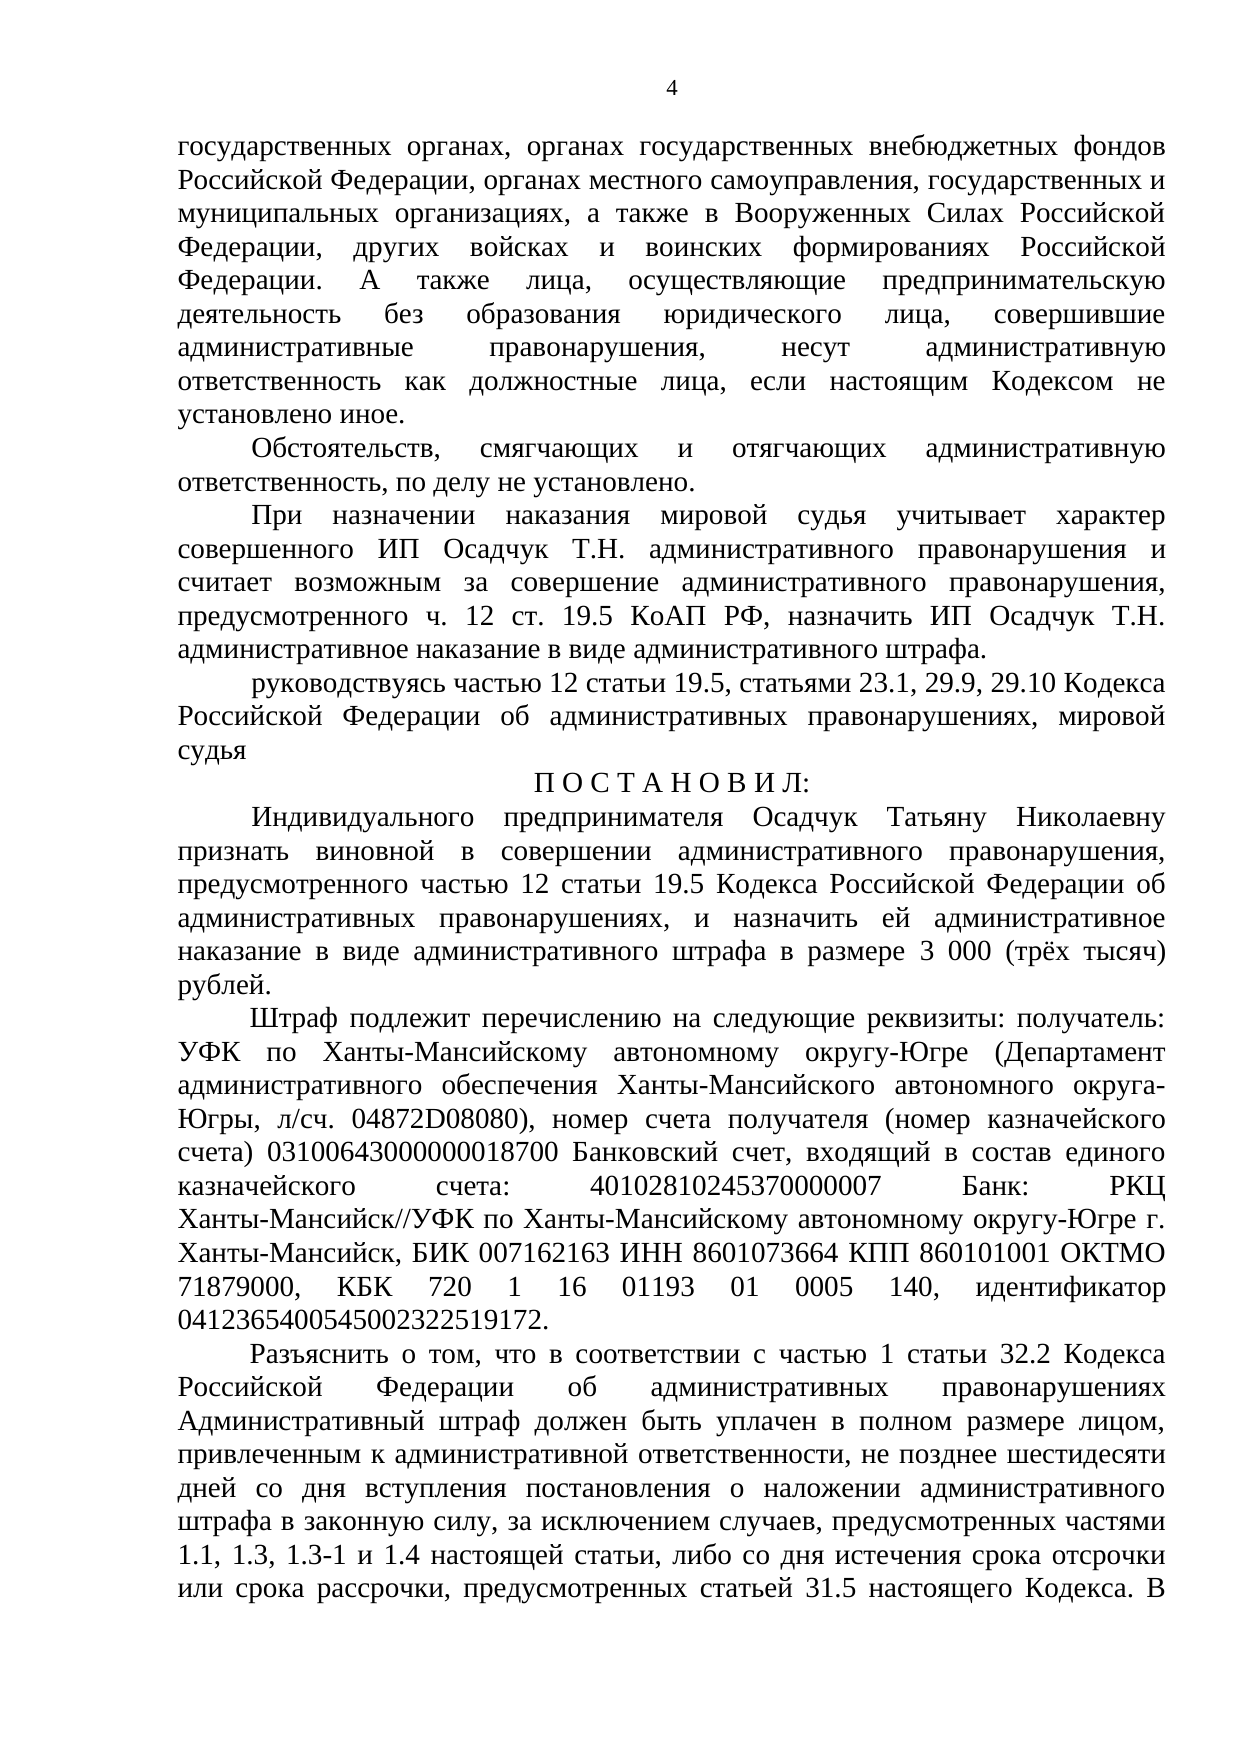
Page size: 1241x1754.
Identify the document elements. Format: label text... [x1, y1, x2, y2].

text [177, 128, 1166, 430]
text руководствуясь частью 12 статьи 19.5, статьями 23.1, 29.9, 29.10 Кодекса Российской Федерации об административных правонарушениях, мировой судья [177, 665, 1166, 766]
text При назначении наказания мировой судья учитывает характер совершенного ИП Осадчук Т.Н. административного правонарушения и считает возможным за совершение административного правонарушения, предусмотренного ч. 12 ст. 19.5 КоАП РФ, назначить ИП Осадчук Т.Н. административное наказание в виде административного штрафа. [177, 497, 1166, 665]
text Индивидуального предпринимателя Осадчук Татьяну Николаевну признать виновной в совершении административного правонарушения, предусмотренного частью 12 статьи 19.5 Кодекса Российской Федерации об административных правонарушениях, и назначить ей административное наказание в виде административного штрафа в размере 3 000 (трёх тысяч) рублей. [177, 799, 1166, 1000]
text П О С Т А Н О В И Л: [177, 766, 1166, 799]
text Обстоятельств, смягчающих и отягчающих административную ответственность, по делу не установлено. [177, 430, 1166, 497]
text Штраф подлежит перечислению на следующие реквизиты: получатель: УФК по Ханты-Мансийскому автономному округу-Югре (Департамент административного обеспечения Ханты-Мансийского автономного округа-Югры, л/сч. 04872D08080), номер счета получателя (номер казначейского счета) 03100643000000018700 Банковский счет, входящий в состав единого казначейского счета: 40102810245370000007 Банк: РКЦ Ханты-Мансийск//УФК по Ханты-Мансийскому автономному округу-Югре г. Ханты-Мансийск, БИК 007162163 ИНН 8601073664 КПП 860101001 ОКТМО 71879000, КБК 720 1 16 01193 01 0005 140, идентификатор 0412365400545002322519172. [177, 1000, 1166, 1336]
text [177, 1336, 1166, 1604]
